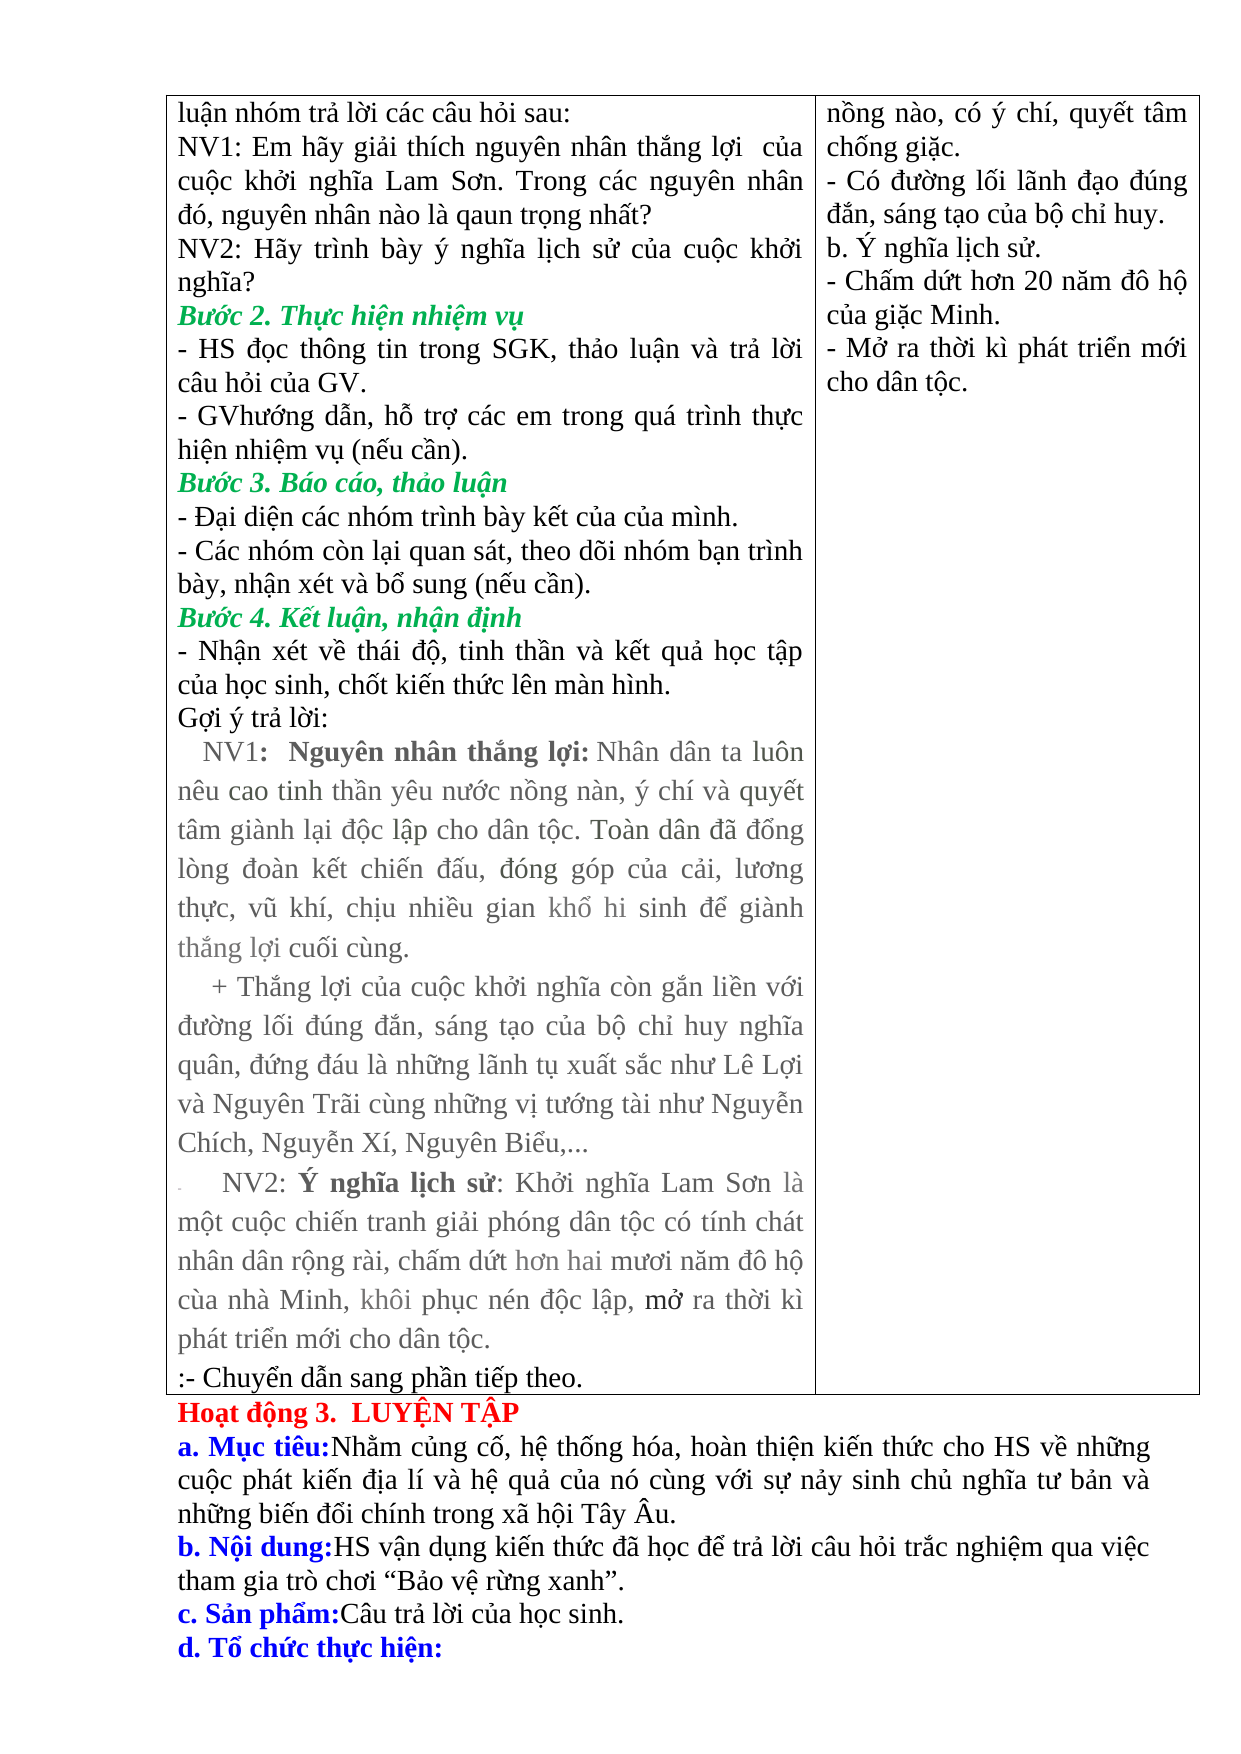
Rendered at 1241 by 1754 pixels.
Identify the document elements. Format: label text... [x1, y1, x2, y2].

text c. Sản phẩm:Câu trả lời của học sinh. [177, 1596, 1152, 1630]
text d. Tổ chức thực hiện: [177, 1630, 1152, 1663]
text a. Mục tiêu:Nhằm củng cố, hệ thống hóa, hoàn thiện kiến thức cho HS về những cuộc phát kiến địa lí và hệ quả của nó cùng với sự nảy sinh chủ nghĩa tư bản và những biến đổi chính trong xã hội Tây Âu. [177, 1429, 1152, 1529]
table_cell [167, 96, 815, 1394]
text Hoạt động 3. LUYỆN TẬP [177, 1395, 1152, 1429]
text b. Nội dung:HS vận dụng kiến thức đã học để trả lời câu hỏi trắc nghiệm qua việc tham gia trò chơi “Bảo vệ rừng xanh”. [177, 1529, 1152, 1596]
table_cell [816, 96, 1199, 1394]
